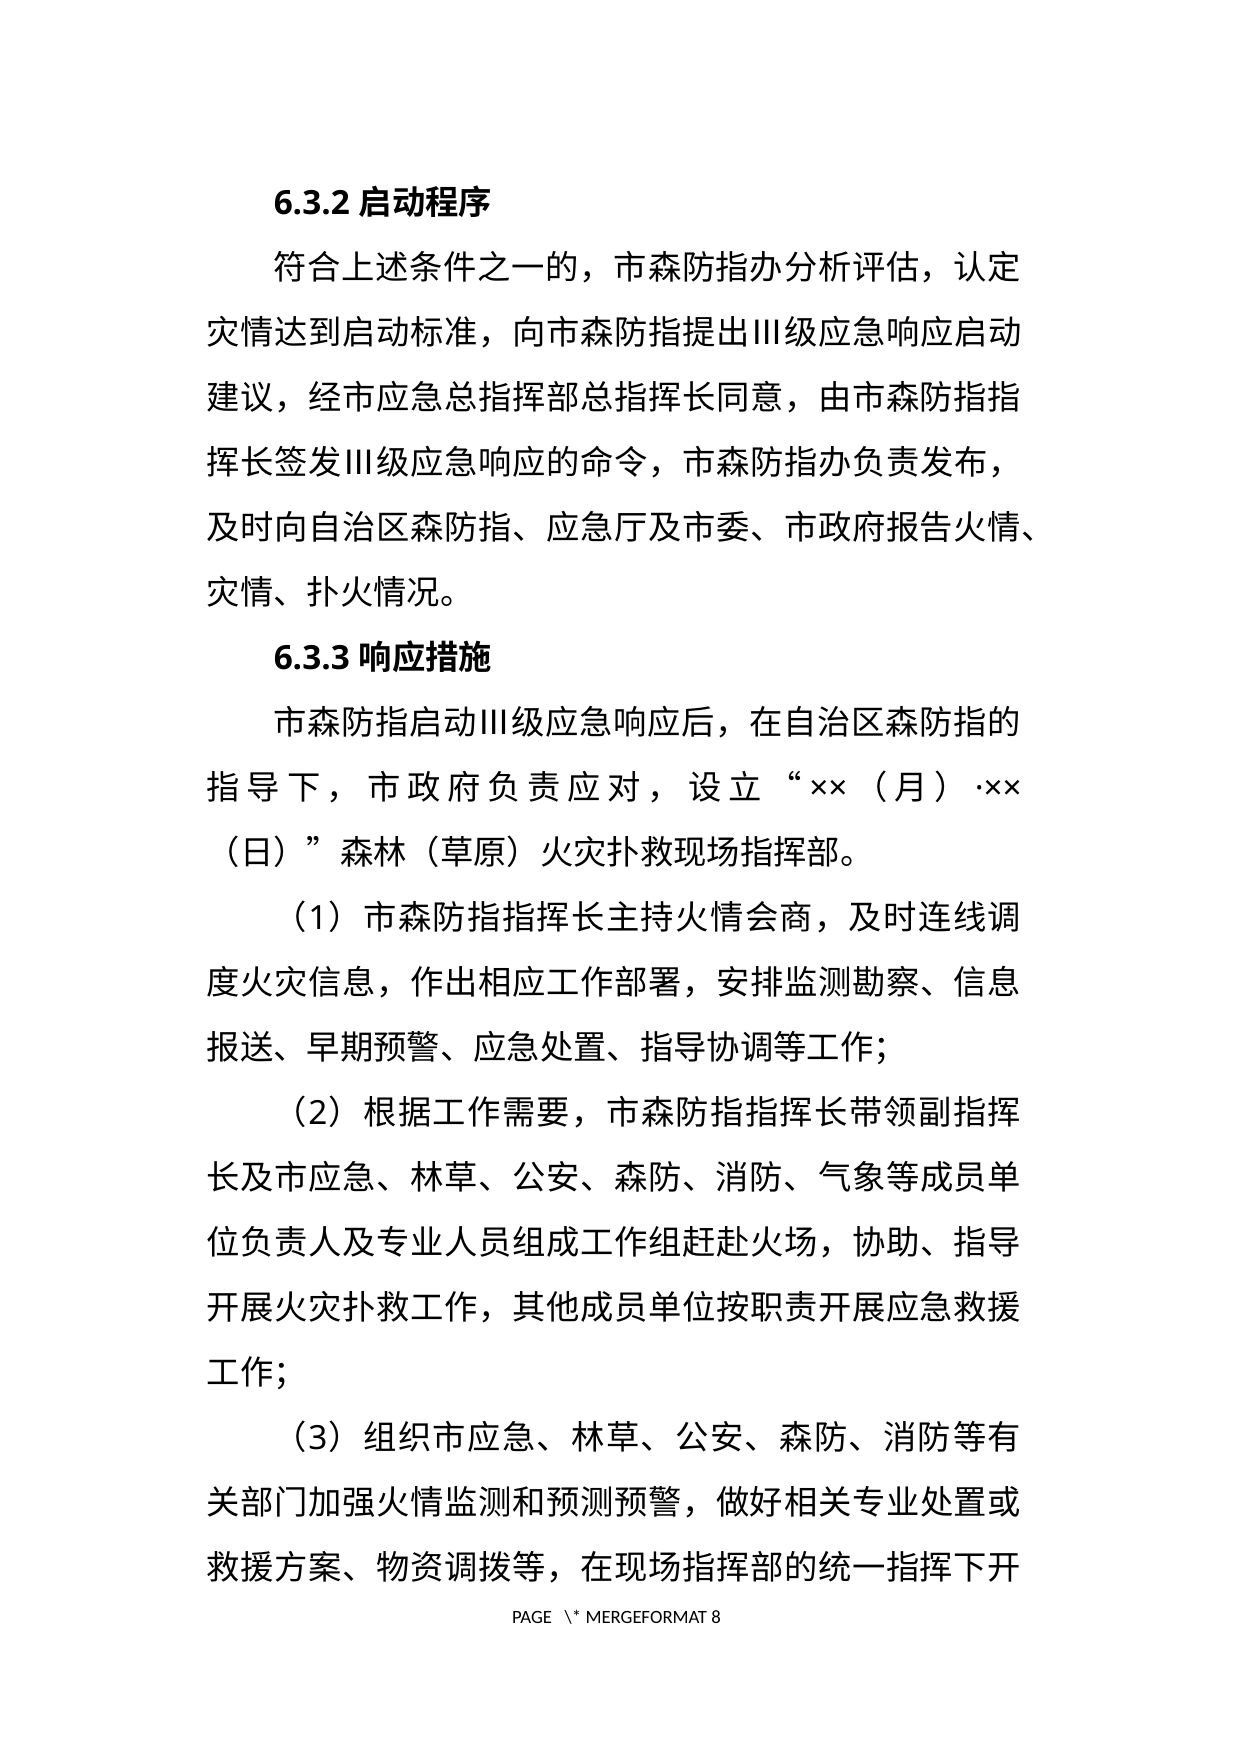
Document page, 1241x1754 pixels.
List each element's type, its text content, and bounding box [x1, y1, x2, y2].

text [207, 1403, 1022, 1598]
text （2）根据工作需要，市森防指指挥长带领副指挥长及市应急、林草、公安、森防、消防、气象等成员单位负责人及专业人员组成工作组赶赴火场，协助、指导开展火灾扑救工作，其他成员单位按职责开展应急救援工作； [207, 1078, 1022, 1403]
text 符合上述条件之一的，市森防指办分析评估，认定灾情达到启动标准，向市森防指提出Ⅲ级应急响应启动建议，经市应急总指挥部总指挥长同意，由市森防指指挥长签发Ⅲ级应急响应的命令，市森防指办负责发布，及时向自治区森防指、应急厅及市委、市政府报告火情、灾情、扑火情况。 [207, 233, 1022, 623]
text （1）市森防指指挥长主持火情会商，及时连线调度火灾信息，作出相应工作部署，安排监测勘察、信息报送、早期预警、应急处置、指导协调等工作； [207, 883, 1022, 1078]
text 市森防指启动Ⅲ级应急响应后，在自治区森防指的指导下，市政府负责应对，设立“××（月）·××（日）”森林（草原）火灾扑救现场指挥部。 [207, 688, 1022, 883]
list 6.3.2 启动程序 [207, 168, 1022, 233]
text 6.3.3 响应措施 [207, 623, 1022, 688]
